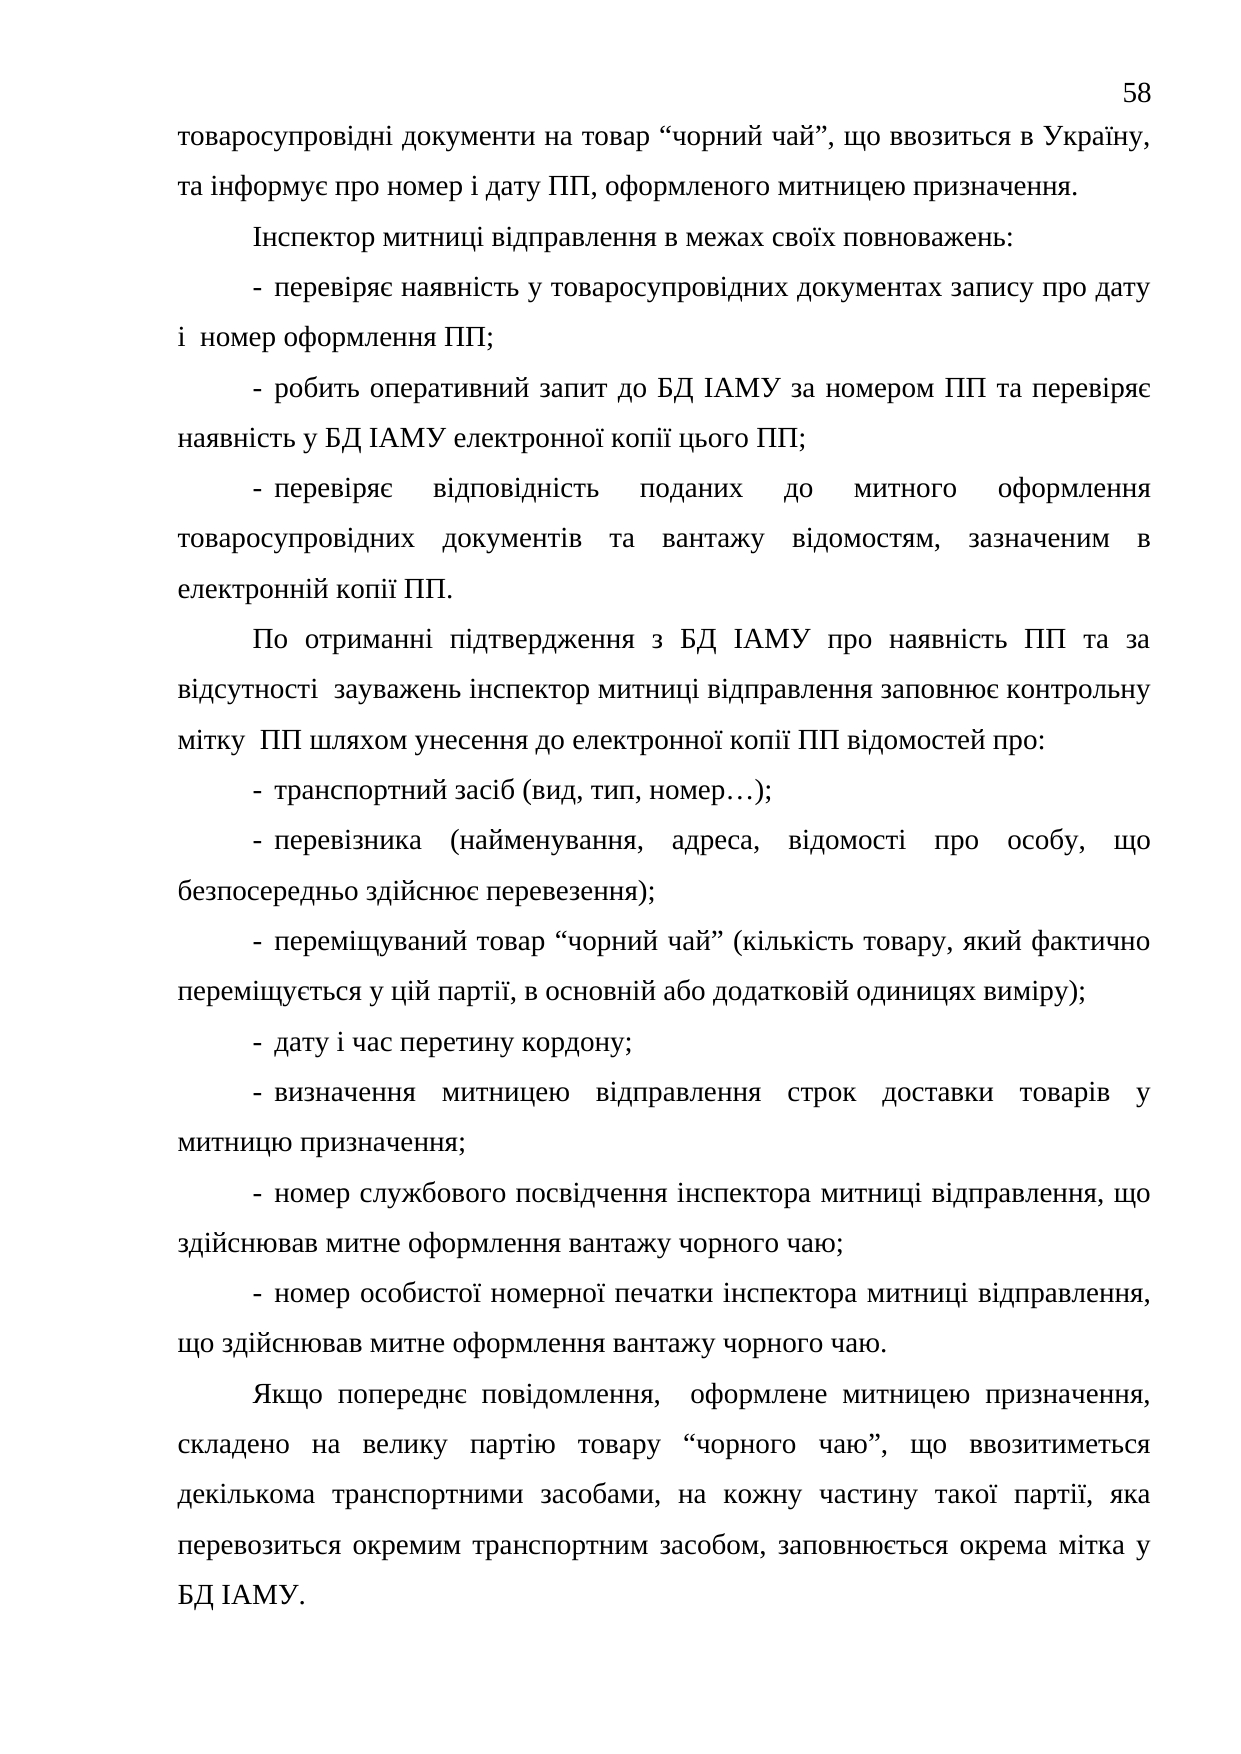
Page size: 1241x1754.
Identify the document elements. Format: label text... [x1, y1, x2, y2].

list дату і час перетину кордону; [177, 1024, 1152, 1057]
list номер особистої номерної печатки інспектора митниці відправлення, що здійснював митне оформлення вантажу чорного чаю. [177, 1275, 1152, 1359]
list номер службового посвідчення інспектора митниці відправлення, що здійснював митне оформлення вантажу чорного чаю; [177, 1175, 1152, 1258]
list перевіряє відповідність поданих до митного оформлення товаросупровідних документів та вантажу відомостям, зазначеним в електронній копії ПП. [177, 470, 1152, 604]
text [177, 118, 1152, 202]
list визначення митницею відправлення строк доставки товарів у митницю призначення; [177, 1074, 1152, 1158]
text По отриманні підтвердження з БД ІАМУ про наявність ПП та за відсутності зауважень інспектор митниці відправлення заповнює контрольну мітку ПП шляхом унесення до електронної копії ПП відомостей про: [177, 621, 1152, 755]
list транспортний засіб (вид, тип, номер…); [177, 772, 1152, 806]
list робить оперативний запит до БД ІАМУ за номером ПП та перевіряє наявність у БД ІАМУ електронної копії цього ПП; [177, 370, 1152, 453]
list перевізника (найменування, адреса, відомості про особу, що безпосередньо здійснює перевезення); [177, 822, 1152, 906]
text Якщо попереднє повідомлення, оформлене митницею призначення, складено на велику партію товару “чорного чаю”, що ввозитиметься декількома транспортними засобами, на кожну частину такої партії, яка перевозиться окремим транспортним засобом, заповнюється окрема мітка у БД ІАМУ. [177, 1376, 1152, 1611]
list перевіряє наявність у товаросупровідних документах запису про дату і номер оформлення ПП; [177, 269, 1152, 353]
text Інспектор митниці відправлення в межах своїх повноважень: [177, 219, 1152, 252]
list переміщуваний товар “чорний чай” (кількість товару, який фактично переміщується у цій партії, в основній або додатковій одиницях виміру); [177, 923, 1152, 1007]
